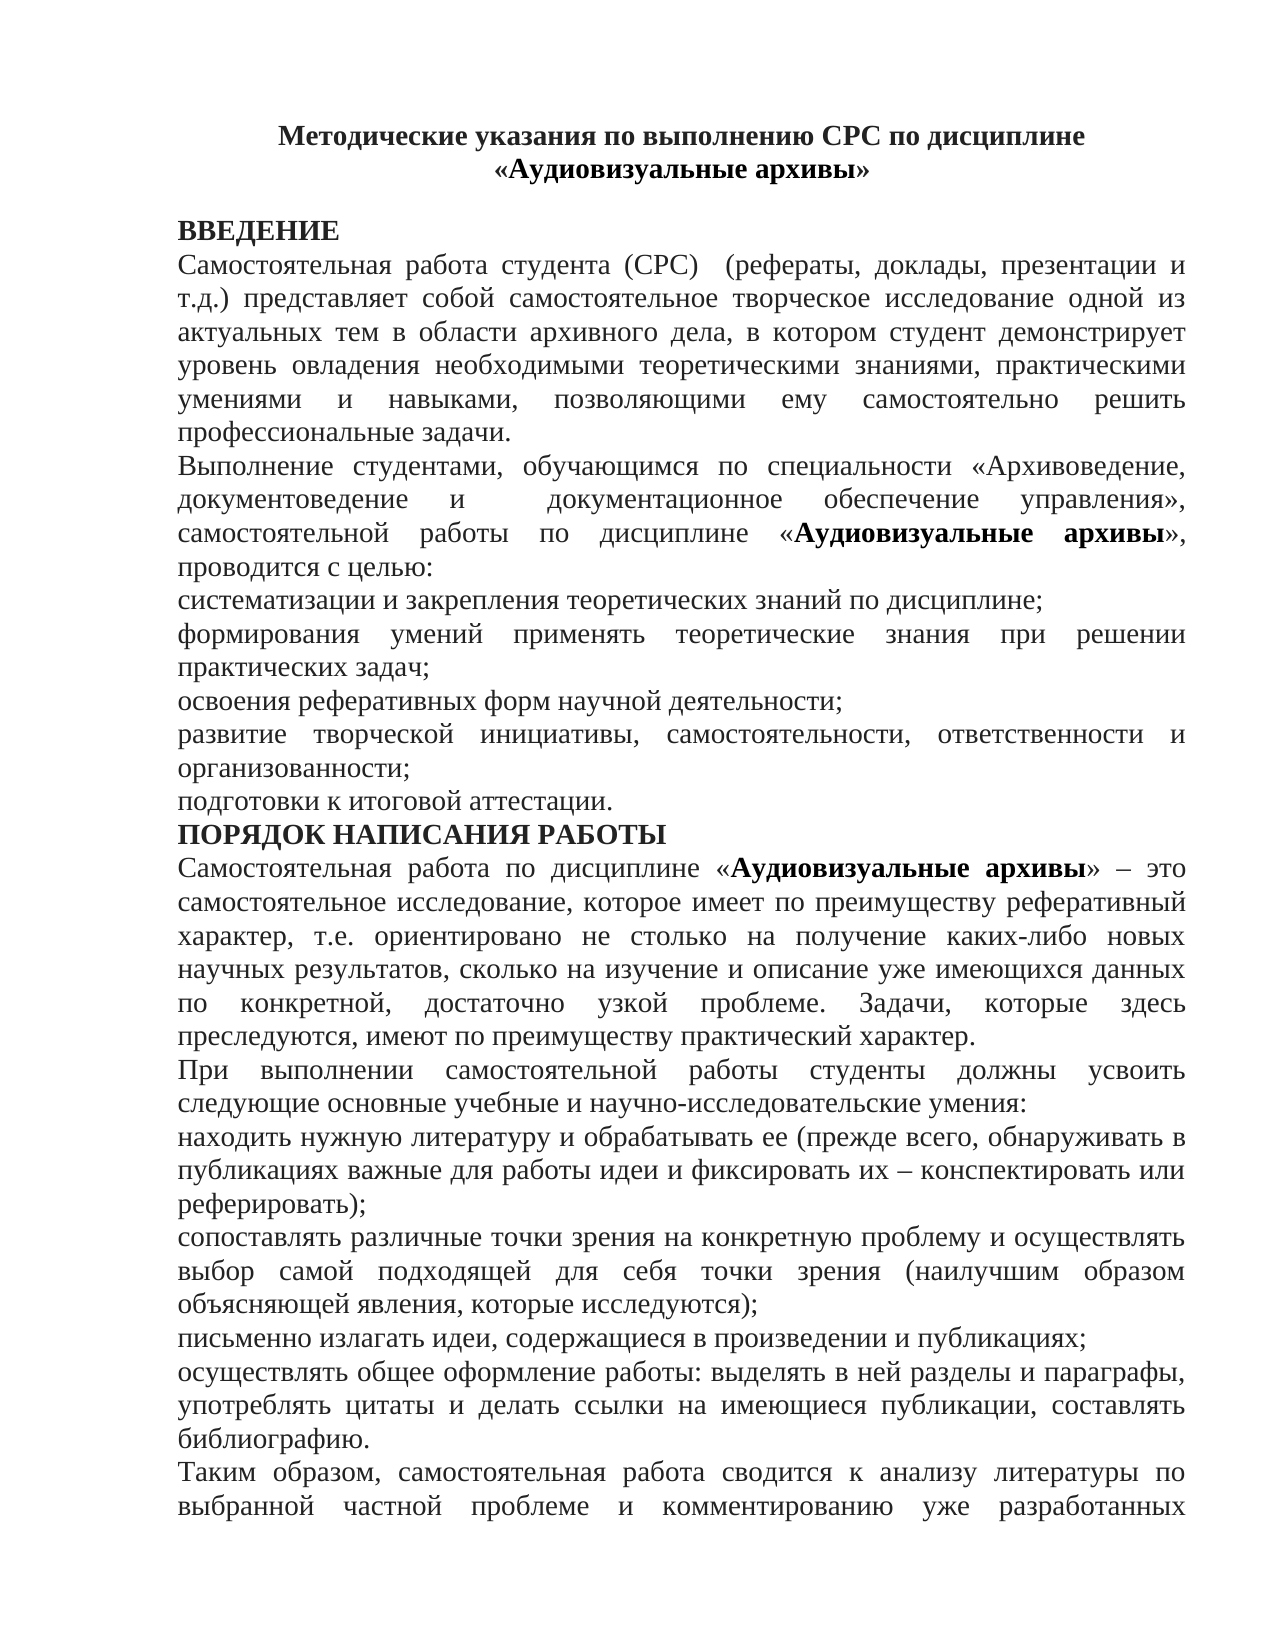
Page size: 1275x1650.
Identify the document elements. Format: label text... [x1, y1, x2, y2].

text развитие творческой инициативы, самостоятельности, ответственности и организованности; [177, 716, 1186, 783]
text Самостоятельная работа по дисциплине «Аудиовизуальные архивы» – это самостоятельное исследование, которое имеет по преимуществу реферативный характер, т.е. ориентировано не столько на получение каких-либо новых научных результатов, сколько на изучение и описание уже имеющихся данных по конкретной, достаточно узкой проблеме. Задачи, которые здесь преследуются, имеют по преимуществу практический характер. [177, 851, 1186, 1052]
text Методические указания по выполнению СРС по дисциплине «Аудиовизуальные архивы» [177, 118, 1186, 213]
text Самостоятельная работа студента (СРС) (рефераты, доклады, презентации и т.д.) представляет собой самостоятельное творческое исследование одной из актуальных тем в области архивного дела, в котором студент демонстрирует уровень овладения необходимыми теоретическими знаниями, практическими умениями и навыками, позволяющими ему самостоятельно решить профессиональные задачи. [177, 247, 1186, 448]
text систематизации и закрепления теоретических знаний по дисциплине; [177, 582, 1186, 616]
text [177, 1454, 1186, 1521]
text находить нужную литературу и обрабатывать ее (прежде всего, обнаруживать в публикациях важные для работы идеи и фиксировать их – конспектировать или реферировать); [177, 1119, 1186, 1219]
text осуществлять общее оформление работы: выделять в ней разделы и параграфы, употреблять цитаты и делать ссылки на имеющиеся публикации, составлять библиографию. [177, 1354, 1186, 1454]
text освоения реферативных форм научной деятельности; [177, 683, 1186, 716]
text Выполнение студентами, обучающимся по специальности «Архивоведение, документоведение и документационное обеспечение управления», самостоятельной работы по дисциплине «Аудиовизуальные архивы», проводится с целью: [177, 448, 1186, 582]
text формирования умений применять теоретические знания при решении практических задач; [177, 616, 1186, 683]
text ПОРЯДОК НАПИСАНИЯ РАБОТЫ [177, 817, 1186, 851]
text письменно излагать идеи, содержащиеся в произведении и публикациях; [177, 1320, 1186, 1354]
text подготовки к итоговой аттестации. [177, 783, 1186, 817]
text ВВЕДЕНИЕ [177, 213, 1186, 247]
text При выполнении самостоятельной работы студенты должны усвоить следующие основные учебные и научно-исследовательские умения: [177, 1052, 1186, 1119]
text сопоставлять различные точки зрения на конкретную проблему и осуществлять выбор самой подходящей для себя точки зрения (наилучшим образом объясняющей явления, которые исследуются); [177, 1219, 1186, 1320]
